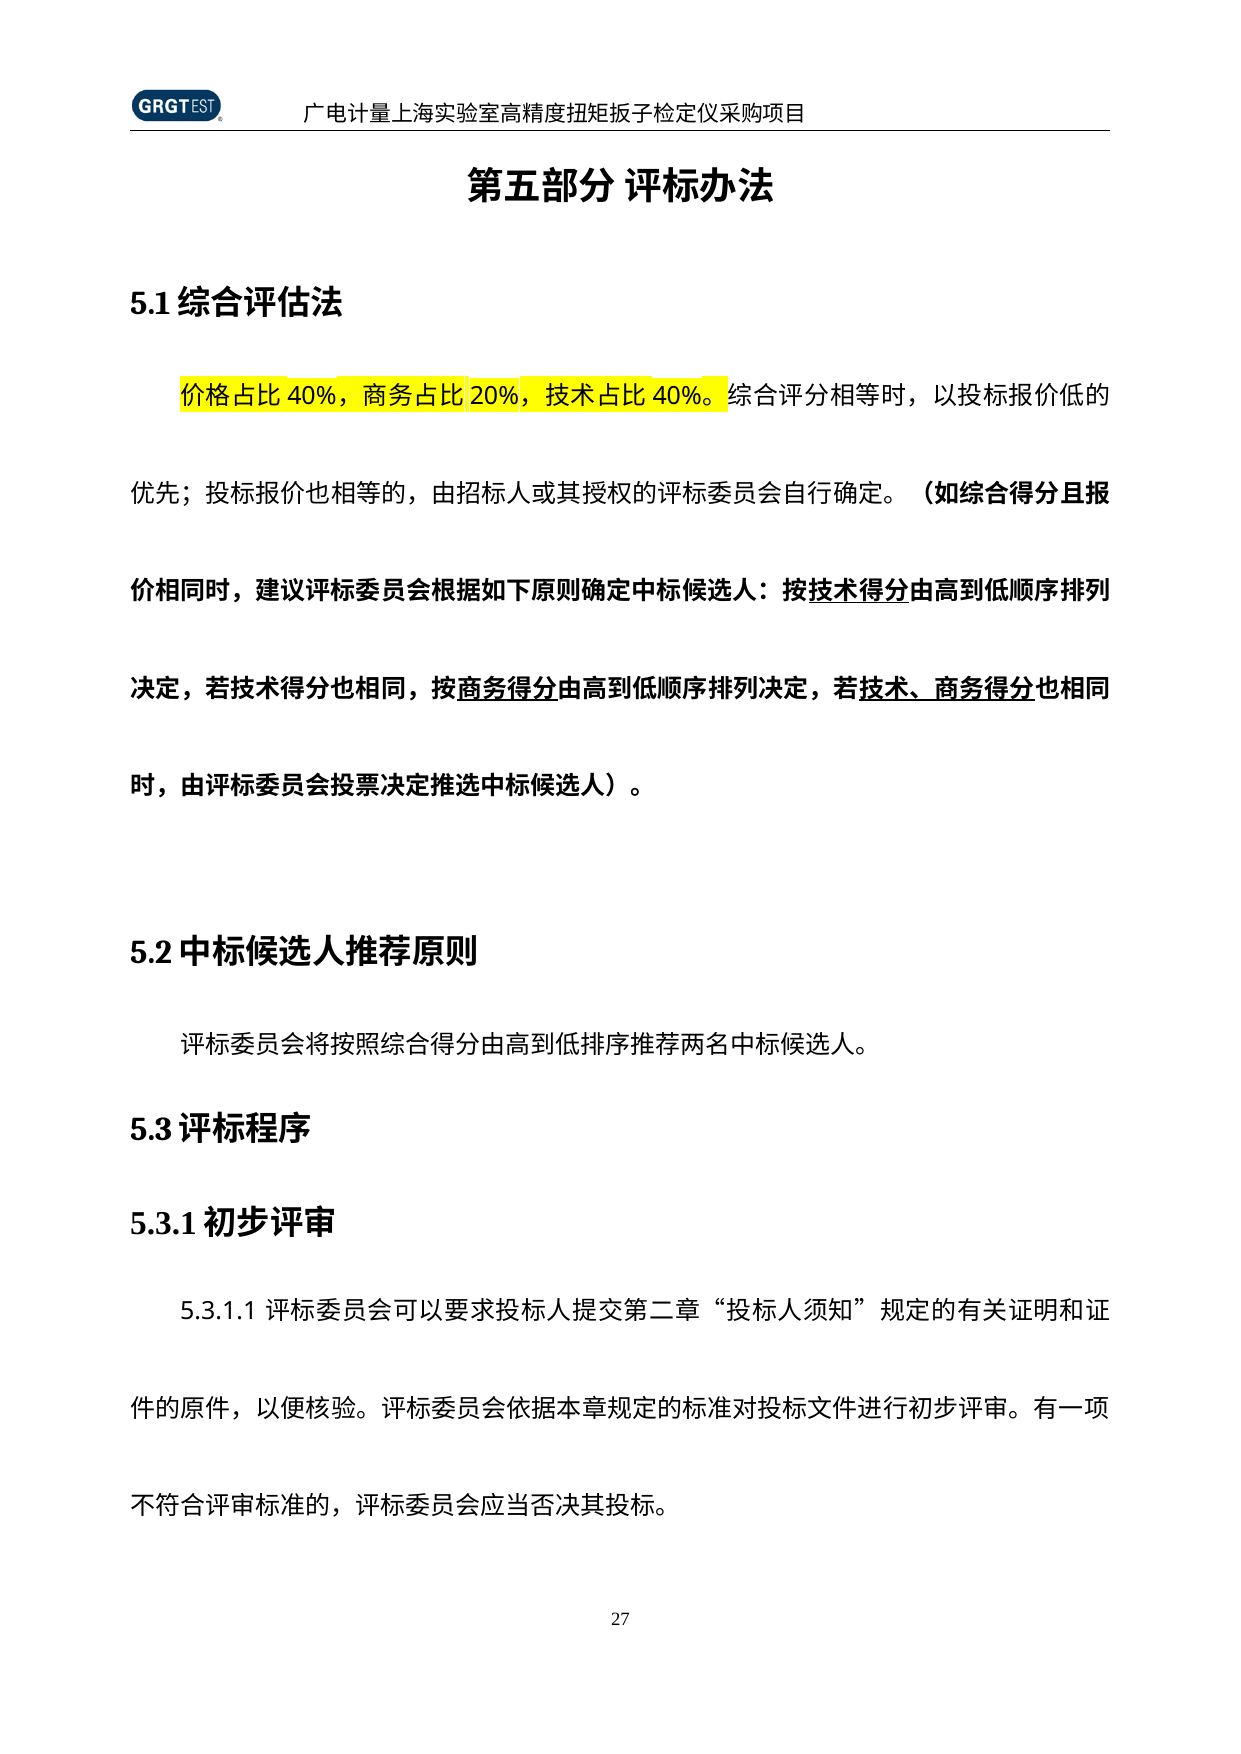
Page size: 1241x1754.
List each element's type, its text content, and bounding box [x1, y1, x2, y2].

text 价格占比40%，商务占比20%，技术占比40%。综合评分相等时，以投标报价低的优先；投标报价也相等的，由招标人或其授权的评标委员会自行确定。（如综合得分且报价相同时，建议评标委员会根据如下原则确定中标候选人：按技术得分由高到低顺序排列决定，若技术得分也相同，按商务得分由高到低顺序排列决定，若技术、商务得分也相同时，由评标委员会投票决定推选中标候选人）。 [130, 361, 1110, 816]
subtitle 5.3评标程序 [130, 1093, 1110, 1158]
subtitle 5.1综合评估法 [130, 267, 1110, 332]
text 评标委员会将按照综合得分由高到低排序推荐两名中标候选人。 [130, 1010, 1110, 1075]
subtitle 5.3.1初步评审 [130, 1187, 1110, 1252]
subtitle 第五部分 评标办法 [130, 151, 1110, 216]
subtitle 5.2中标候选人推荐原则 [130, 916, 1110, 981]
text 5.3.1.1 评标委员会可以要求投标人提交第二章“投标人须知”规定的有关证明和证件的原件，以便核验。评标委员会依据本章规定的标准对投标文件进行初步评审。有一项不符合评审标准的，评标委员会应当否决其投标。 [130, 1276, 1110, 1536]
picture [129, 88, 224, 122]
